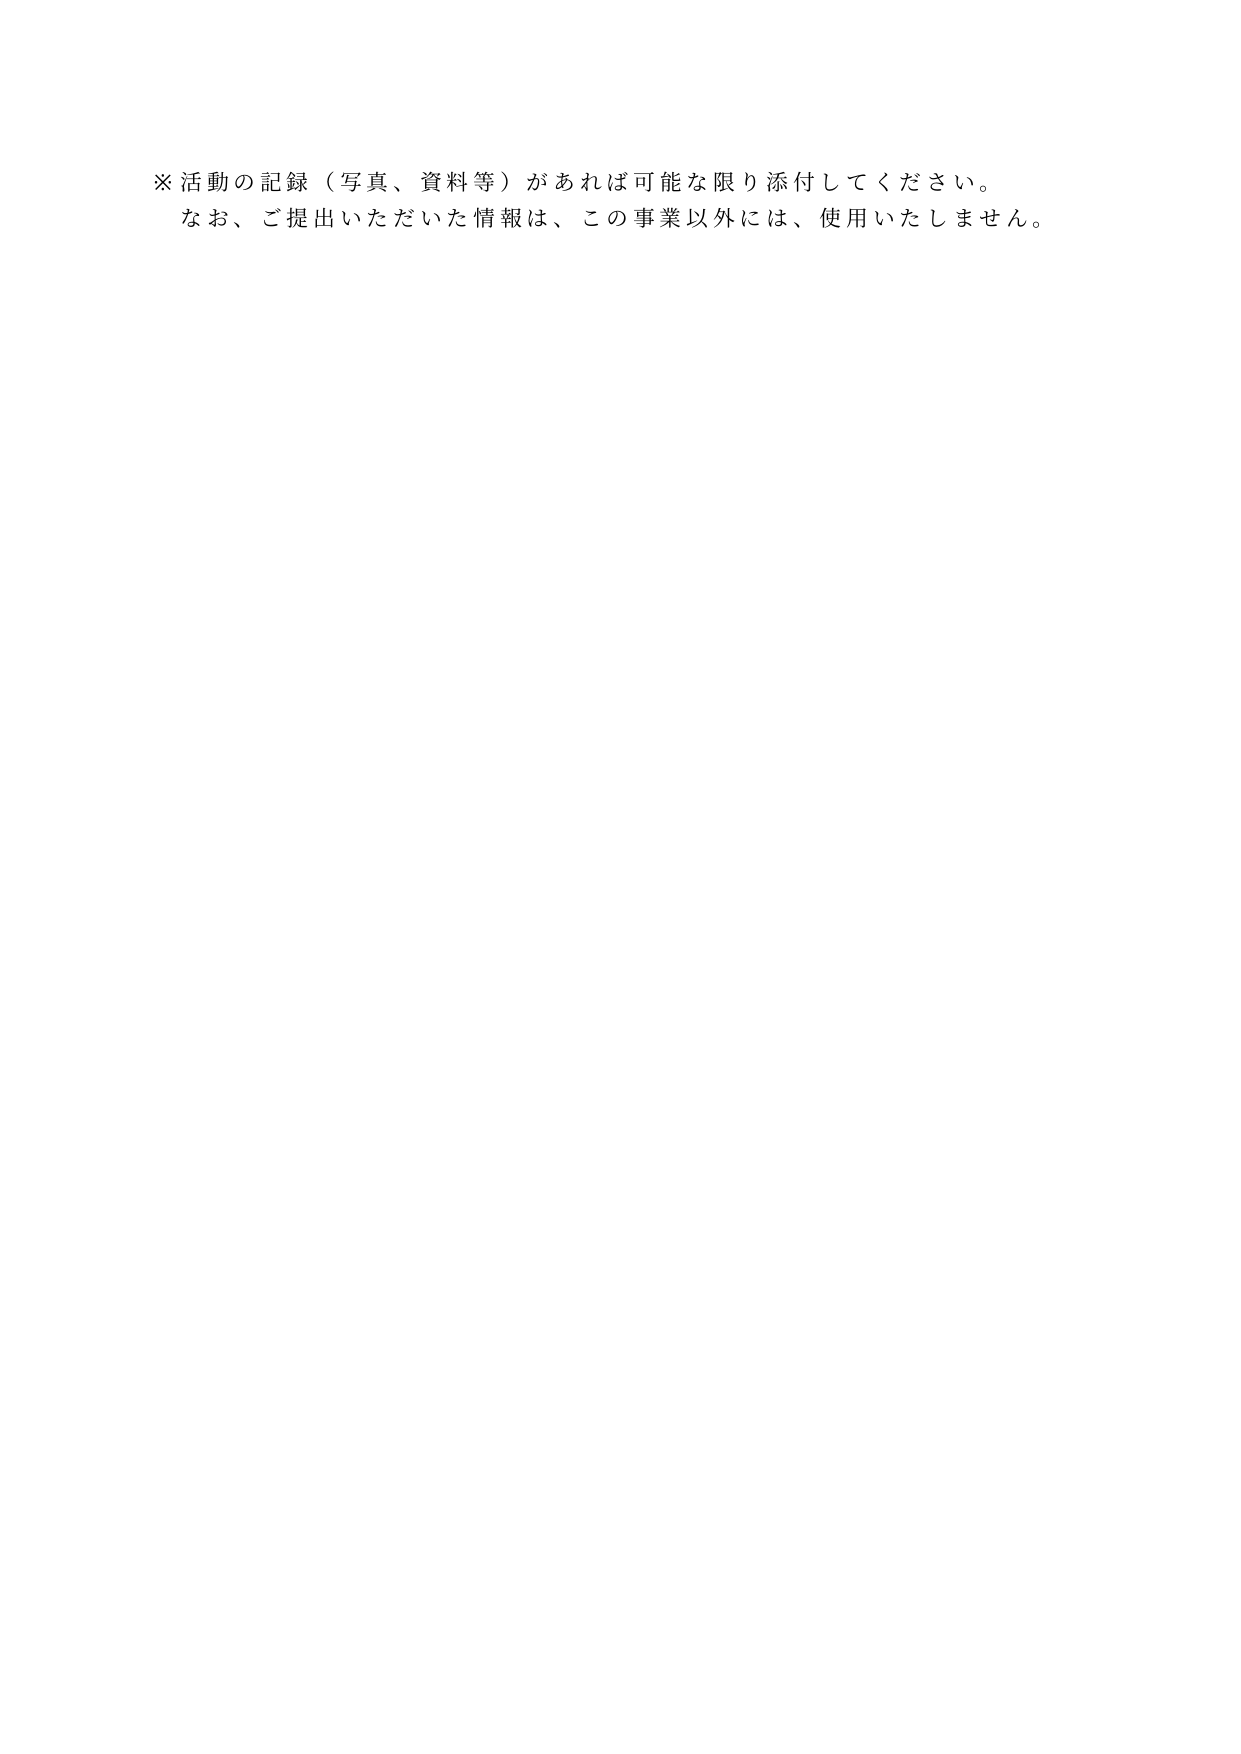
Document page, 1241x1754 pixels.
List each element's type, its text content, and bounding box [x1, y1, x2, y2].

text なお、ご提出いただいた情報は、この事業以外には、使用いたしません。 [153, 199, 1087, 236]
text ※活動の記録（写真、資料等）があれば可能な限り添付してください。 [153, 163, 1087, 199]
